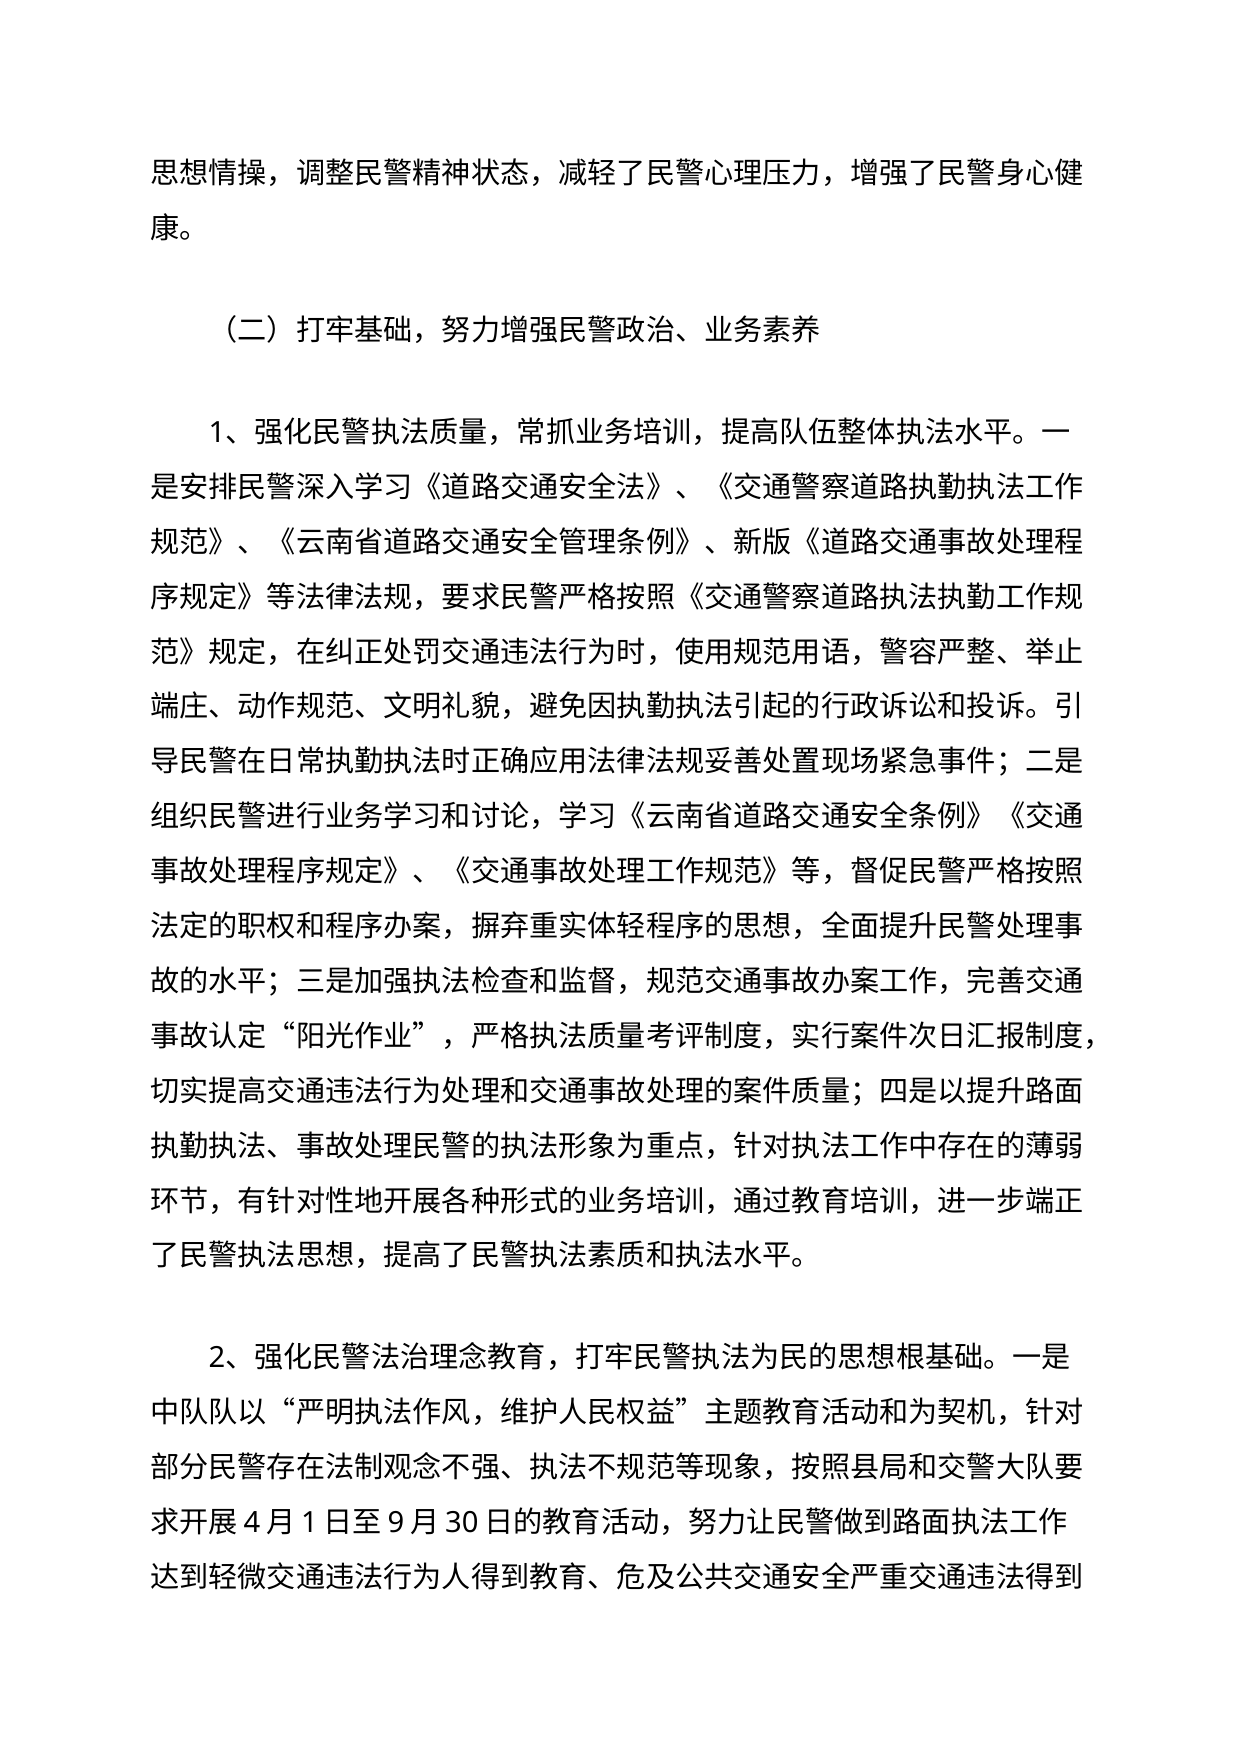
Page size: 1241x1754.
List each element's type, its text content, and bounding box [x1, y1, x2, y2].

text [150, 1334, 1090, 1596]
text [150, 150, 1090, 247]
text 1、强化民警执法质量，常抓业务培训，提高队伍整体执法水平。一是安排民警深入学习《道路交通安全法》、《交通警察道路执勤执法工作规范》、《云南省道路交通安全管理条例》、新版《道路交通事故处理程序规定》等法律法规，要求民警严格按照《交通警察道路执法执勤工作规范》规定，在纠正处罚交通违法行为时，使用规范用语，警容严整、举止端庄、动作规范、文明礼貌，避免因执勤执法引起的行政诉讼和投诉。引导民警在日常执勤执法时正确应用法律法规妥善处置现场紧急事件；二是组织民警进行业务学习和讨论，学习《云南省道路交通安全条例》《交通事故处理程序规定》、《交通事故处理工作规范》等，督促民警严格按照法定的职权和程序办案，摒弃重实体轻程序的思想，全面提升民警处理事故的水平；三是加强执法检查和监督，规范交通事故办案工作，完善交通事故认定“阳光作业”，严格执法质量考评制度，实行案件次日汇报制度，切实提高交通违法行为处理和交通事故处理的案件质量；四是以提升路面执勤执法、事故处理民警的执法形象为重点，针对执法工作中存在的薄弱环节，有针对性地开展各种形式的业务培训，通过教育培训，进一步端正了民警执法思想，提高了民警执法素质和执法水平。 [150, 408, 1090, 1274]
text （二）打牢基础，努力增强民警政治、业务素养 [150, 307, 1090, 349]
